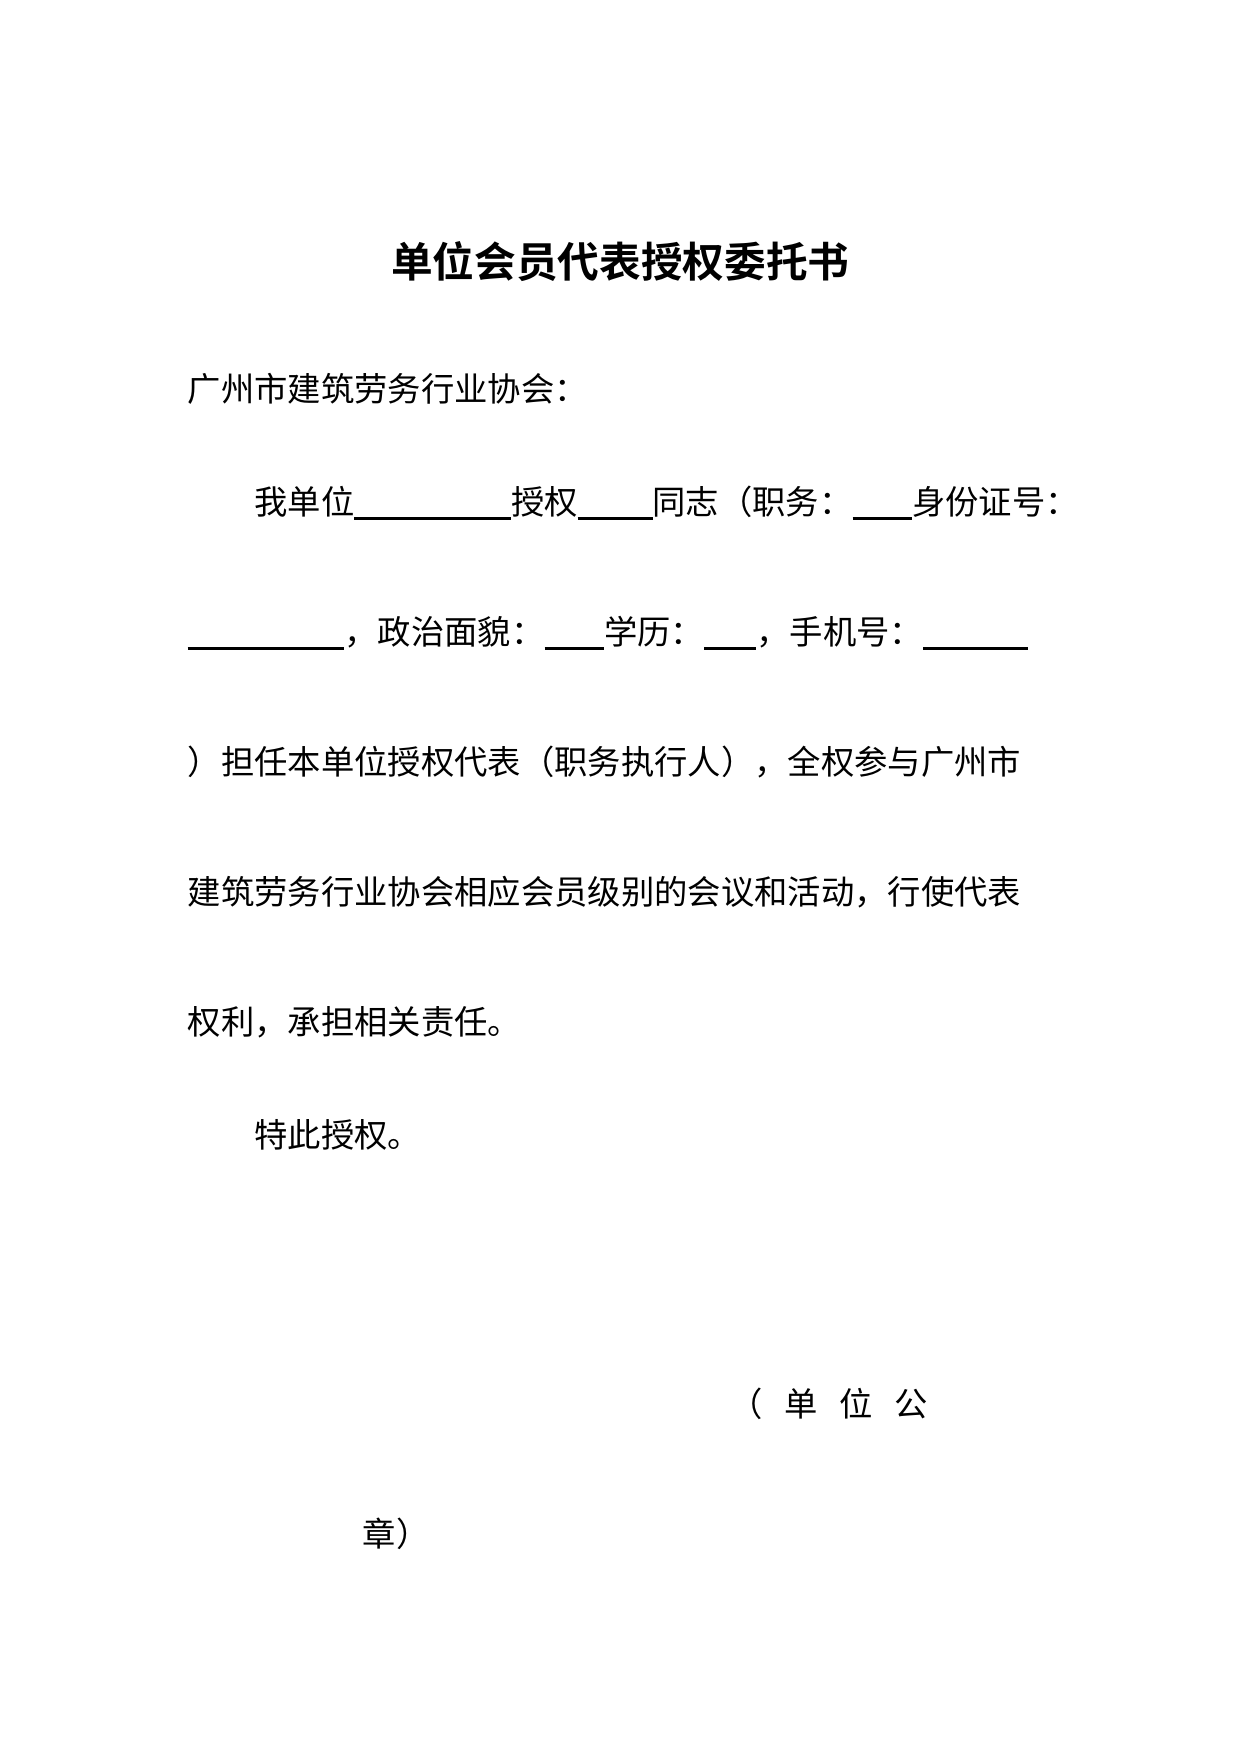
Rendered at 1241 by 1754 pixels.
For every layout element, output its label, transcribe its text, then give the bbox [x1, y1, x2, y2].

text 我单位 授权 同志（职务： 身份证号： ，政治面貌： 学历： ，手机号： ）担任本单位授权代表（职务执行人），全权参与广州市建筑劳务行业协会相应会员级别的会议和活动，行使代表权利，承担相关责任。 [187, 467, 1053, 1052]
text 单位会员代表授权委托书 [187, 227, 1053, 292]
text 特此授权。 [187, 1101, 1053, 1166]
text （单位公章） [362, 1370, 928, 1565]
text 广州市建筑劳务行业协会： [187, 354, 1053, 419]
